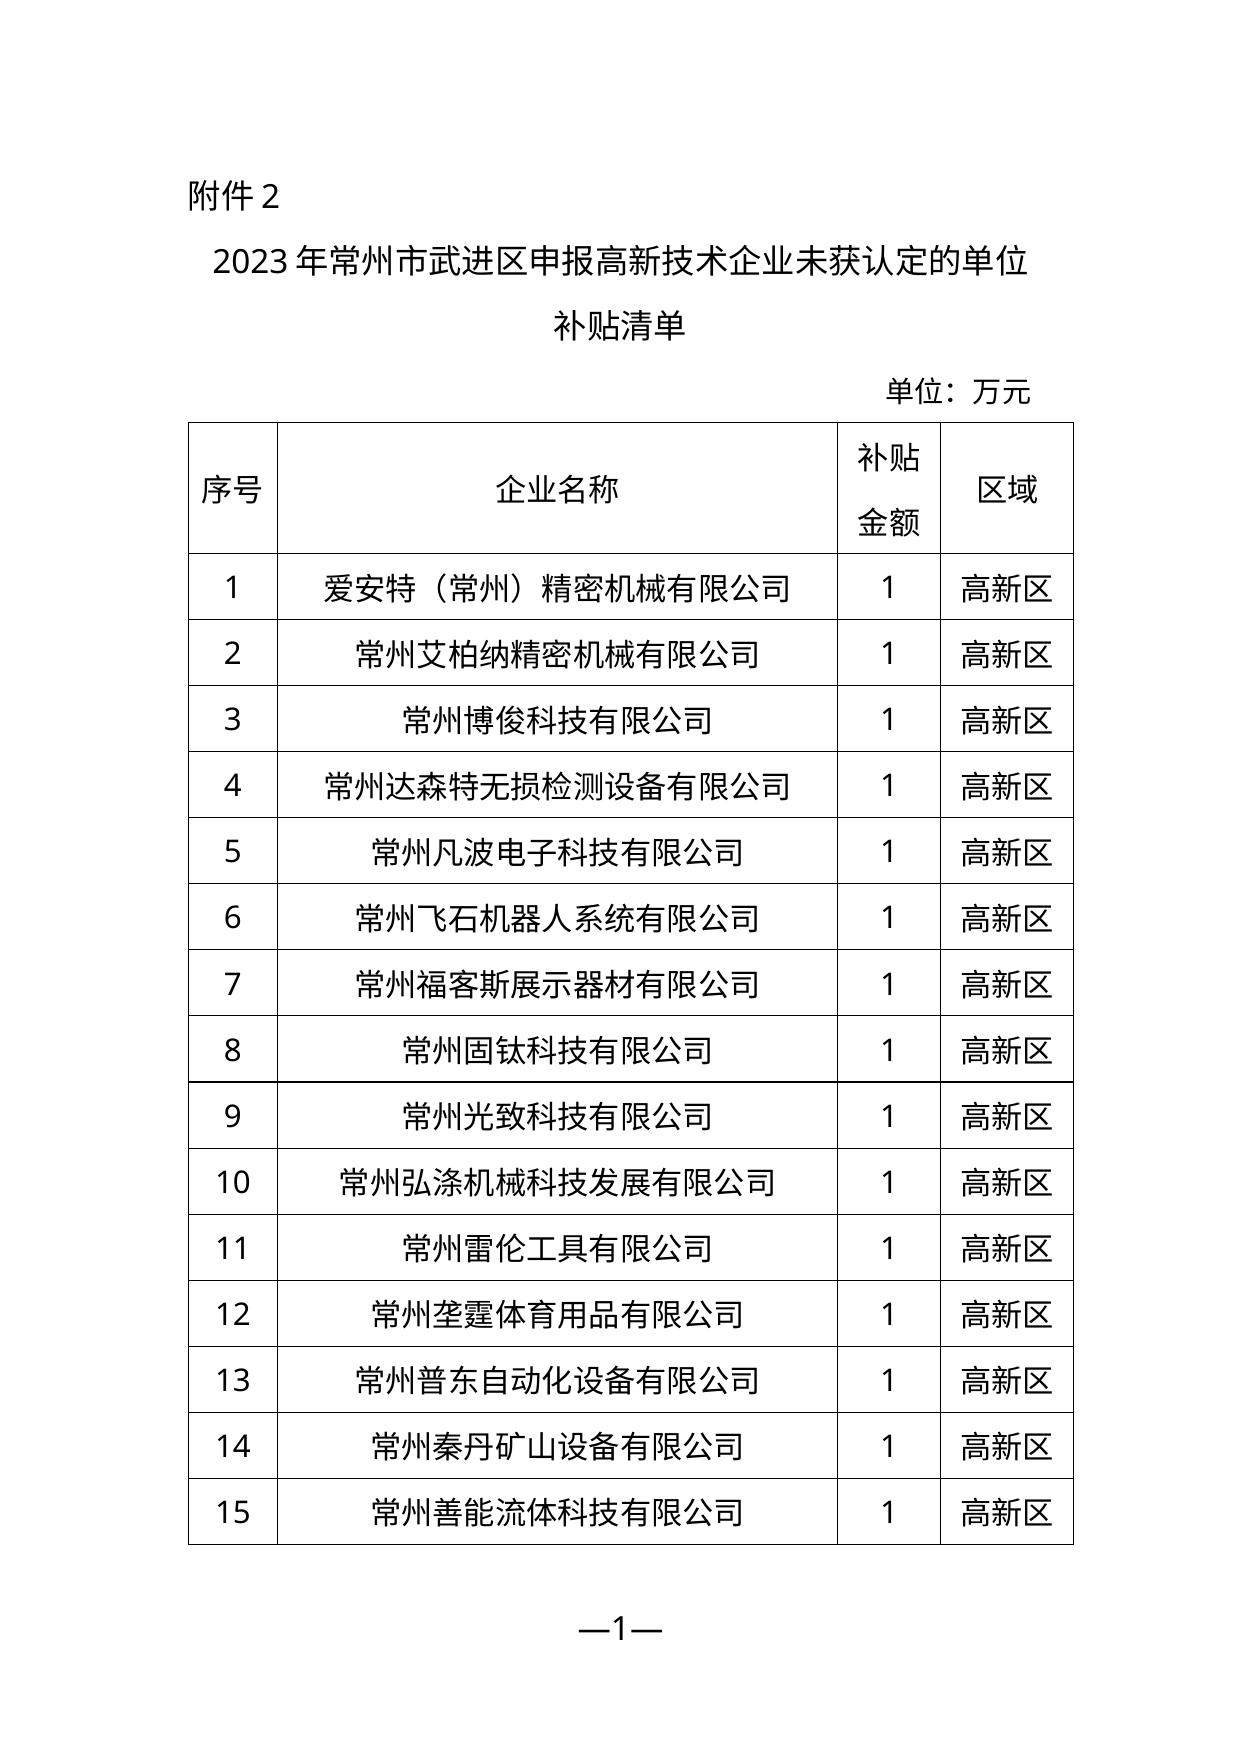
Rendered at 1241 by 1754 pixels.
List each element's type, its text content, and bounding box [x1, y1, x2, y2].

text 单位：万元 [187, 357, 1031, 422]
table_cell 1 [838, 1413, 940, 1478]
table_cell 10 [189, 1149, 277, 1213]
table_cell 爱安特（常州）精密机械有限公司 [278, 554, 837, 619]
table_cell 常州雷伦工具有限公司 [278, 1215, 837, 1279]
table_cell 高新区 [941, 818, 1073, 883]
table_cell 常州普东自动化设备有限公司 [278, 1347, 837, 1412]
table_cell 14 [189, 1413, 277, 1478]
table_cell 高新区 [941, 1281, 1073, 1346]
table_cell 高新区 [941, 620, 1073, 685]
table_cell 12 [189, 1281, 277, 1346]
table_cell 常州光致科技有限公司 [278, 1083, 837, 1147]
table_cell 常州福客斯展示器材有限公司 [278, 950, 837, 1015]
table_cell 高新区 [941, 686, 1073, 751]
table_cell 常州固钛科技有限公司 [278, 1016, 837, 1081]
table_cell 高新区 [941, 1215, 1073, 1279]
table_header 企业名称 [278, 423, 837, 553]
table_cell 2 [189, 620, 277, 685]
table_cell 5 [189, 818, 277, 883]
table_cell 1 [838, 818, 940, 883]
table_cell 1 [838, 950, 940, 1015]
table_cell 高新区 [941, 1149, 1073, 1213]
text 2023年常州市武进区申报高新技术企业未获认定的单位 [187, 227, 1053, 292]
table_cell 8 [189, 1016, 277, 1081]
table_cell 常州艾柏纳精密机械有限公司 [278, 620, 837, 685]
table_cell 13 [189, 1347, 277, 1412]
table_cell 1 [838, 1083, 940, 1147]
table_cell 高新区 [941, 752, 1073, 817]
table_cell 高新区 [941, 884, 1073, 949]
table_cell 1 [838, 884, 940, 949]
table_cell 1 [838, 620, 940, 685]
table_cell 9 [189, 1083, 277, 1147]
table_cell 常州凡波电子科技有限公司 [278, 818, 837, 883]
table_cell 高新区 [941, 1347, 1073, 1412]
table_cell 高新区 [941, 554, 1073, 619]
table_cell 高新区 [941, 1083, 1073, 1147]
table_cell 1 [838, 1149, 940, 1213]
table_cell 常州博俊科技有限公司 [278, 686, 837, 751]
table_cell 常州达森特无损检测设备有限公司 [278, 752, 837, 817]
table_cell 11 [189, 1215, 277, 1279]
table_cell 3 [189, 686, 277, 751]
table_header 区域 [941, 423, 1073, 553]
table_cell 7 [189, 950, 277, 1015]
table_header 序号 [189, 423, 277, 553]
table_cell 1 [838, 686, 940, 751]
table_cell 高新区 [941, 1016, 1073, 1081]
table_cell 1 [838, 1215, 940, 1279]
table_cell 高新区 [941, 950, 1073, 1015]
table_cell 常州秦丹矿山设备有限公司 [278, 1413, 837, 1478]
table_cell 常州弘涤机械科技发展有限公司 [278, 1149, 837, 1213]
text 附件2 [187, 162, 1053, 227]
table_cell 6 [189, 884, 277, 949]
table_header 补贴 金额 [838, 423, 940, 553]
table_cell 4 [189, 752, 277, 817]
table_cell 15 [189, 1479, 277, 1544]
table_cell 高新区 [941, 1413, 1073, 1478]
table_cell 1 [189, 554, 277, 619]
table_cell 1 [838, 1479, 940, 1544]
table_cell 1 [838, 1016, 940, 1081]
table_cell 1 [838, 1347, 940, 1412]
table_cell 1 [838, 1281, 940, 1346]
table_cell 1 [838, 554, 940, 619]
table_cell 常州飞石机器人系统有限公司 [278, 884, 837, 949]
table_cell 1 [838, 752, 940, 817]
table_cell 常州垄霆体育用品有限公司 [278, 1281, 837, 1346]
table_cell 常州善能流体科技有限公司 [278, 1479, 837, 1544]
table_cell 高新区 [941, 1479, 1073, 1544]
text 补贴清单 [187, 292, 1053, 357]
